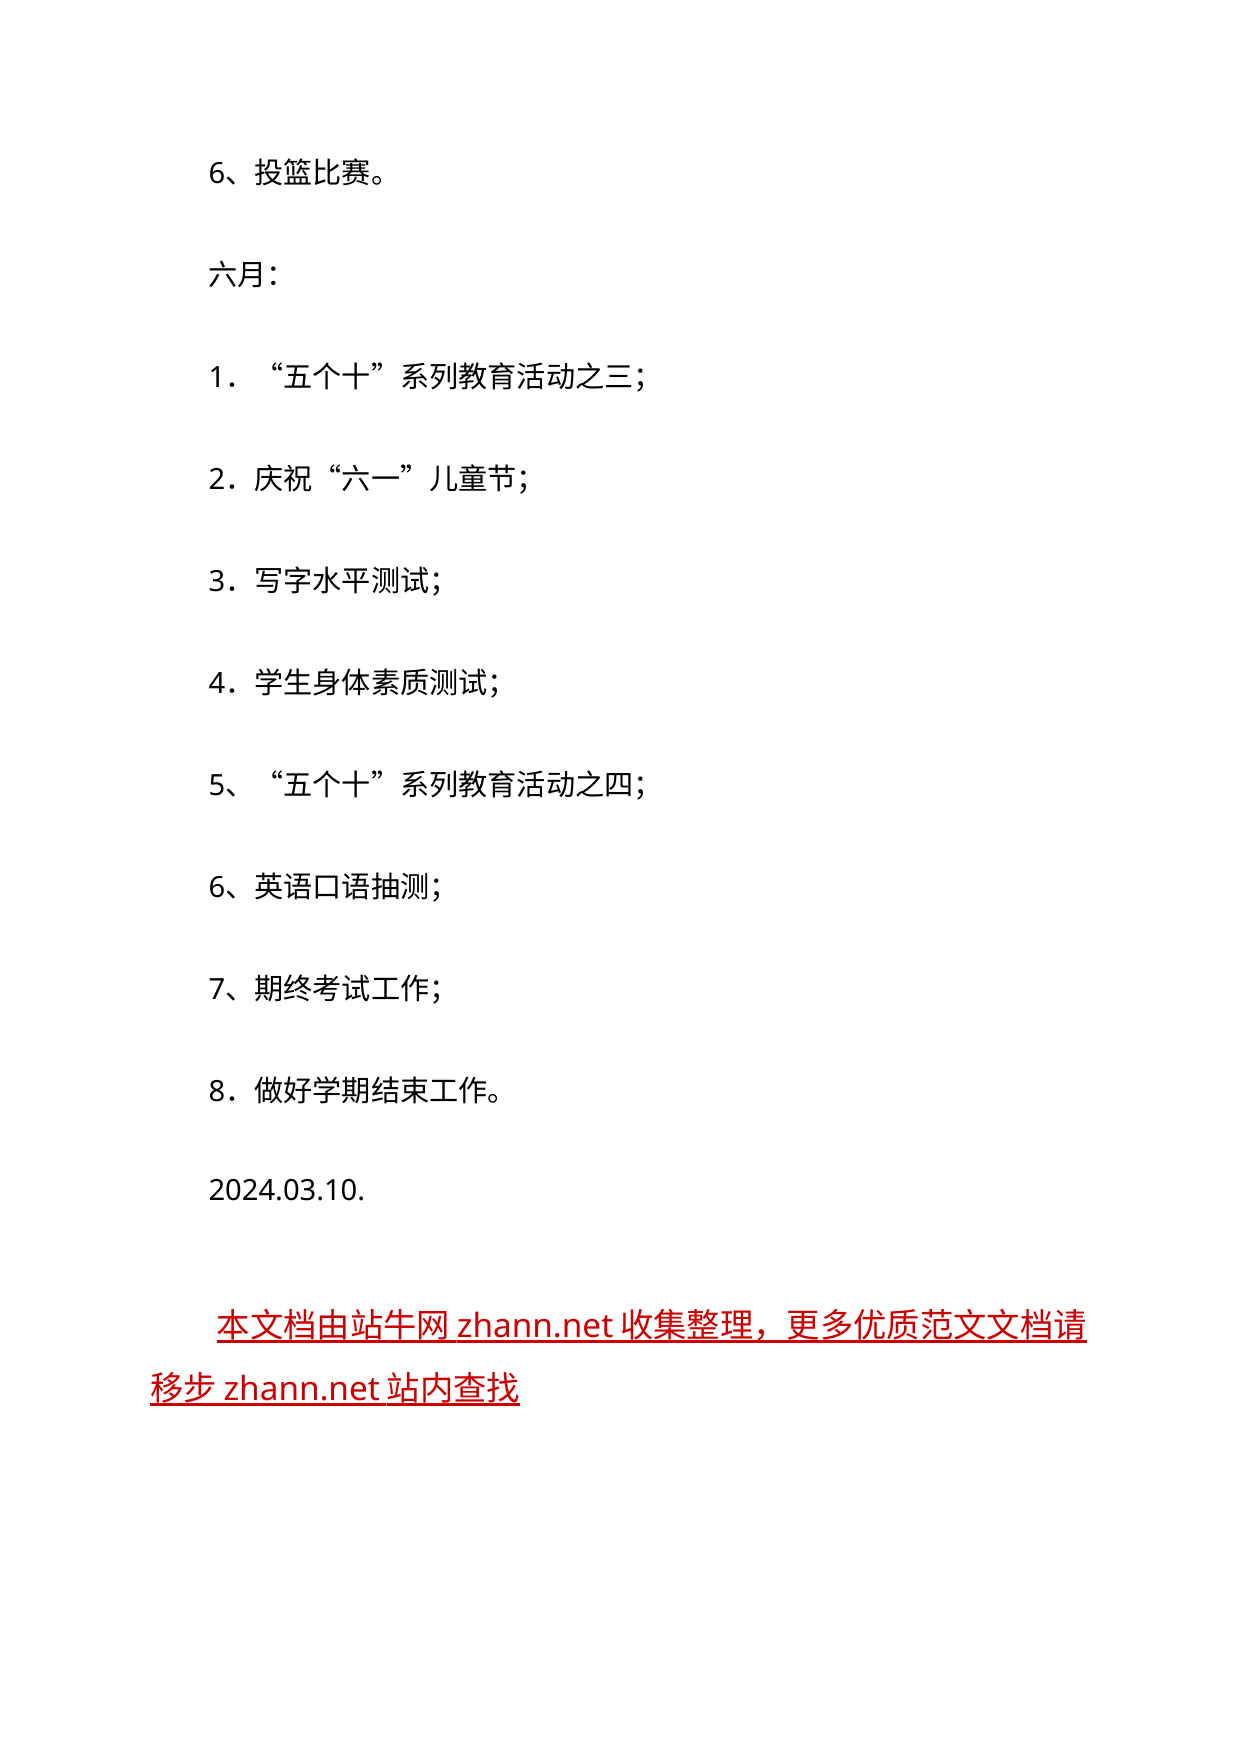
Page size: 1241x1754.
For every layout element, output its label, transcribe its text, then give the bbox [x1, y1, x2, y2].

text 2024.03.10. [150, 1169, 1090, 1209]
text 8．做好学期结束工作。 [150, 1068, 1090, 1110]
text 5、“五个十”系列教育活动之四； [150, 762, 1090, 804]
text 1．“五个十”系列教育活动之三； [150, 354, 1090, 396]
text 3．写字水平测试； [150, 558, 1090, 600]
text 6、英语口语抽测； [150, 864, 1090, 906]
text 6、投篮比赛。 [150, 150, 1090, 192]
text 2．庆祝“六一”儿童节； [150, 456, 1090, 498]
text 4．学生身体素质测试； [150, 660, 1090, 702]
text 六月： [150, 252, 1090, 294]
text 本文档由站牛网zhann.net收集整理，更多优质范文文档请移步zhann.net站内查找 [150, 1299, 1090, 1411]
text 7、期终考试工作； [150, 966, 1090, 1008]
